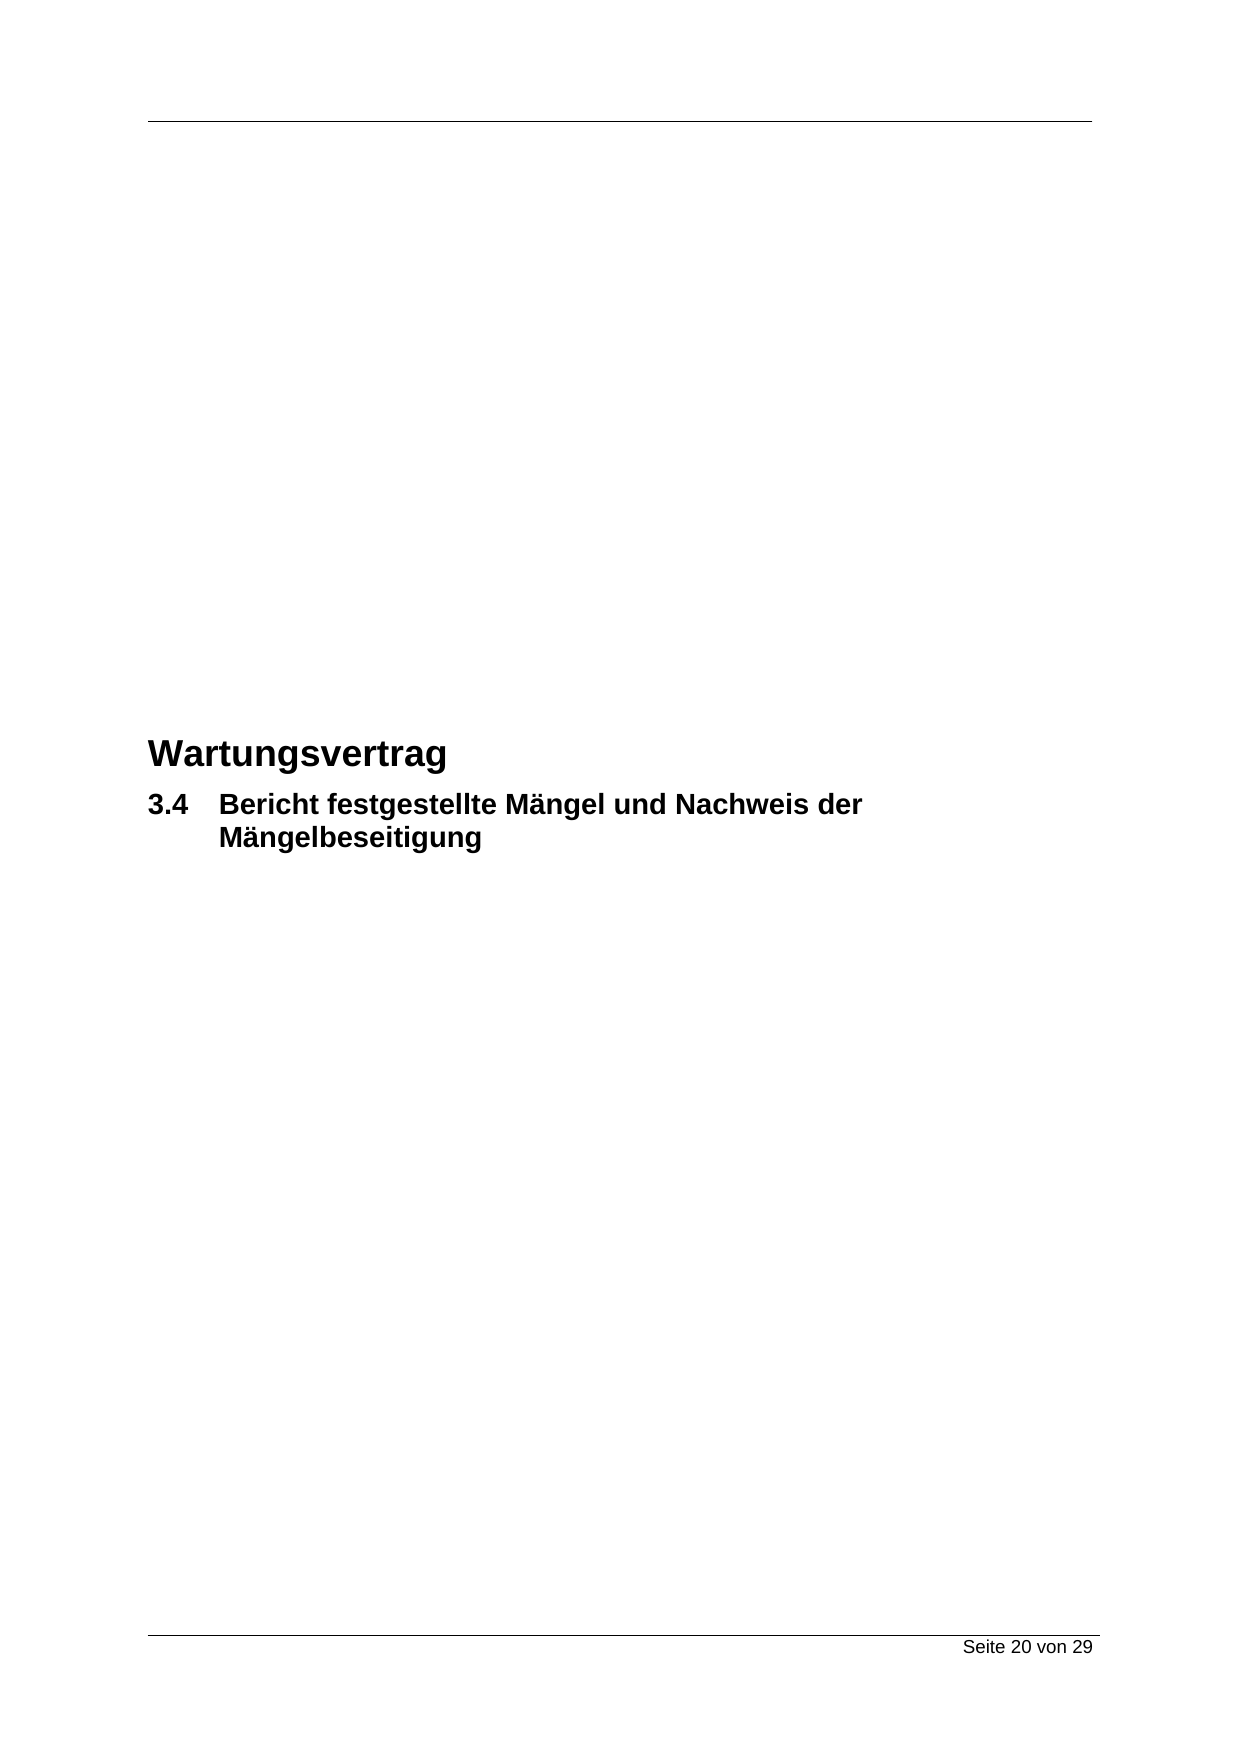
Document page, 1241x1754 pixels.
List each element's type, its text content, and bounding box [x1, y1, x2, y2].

text Bericht festgestellte Mängel und Nachweis der Mängelbeseitigung [148, 787, 1092, 854]
text Wartungsvertrag [148, 731, 1092, 774]
